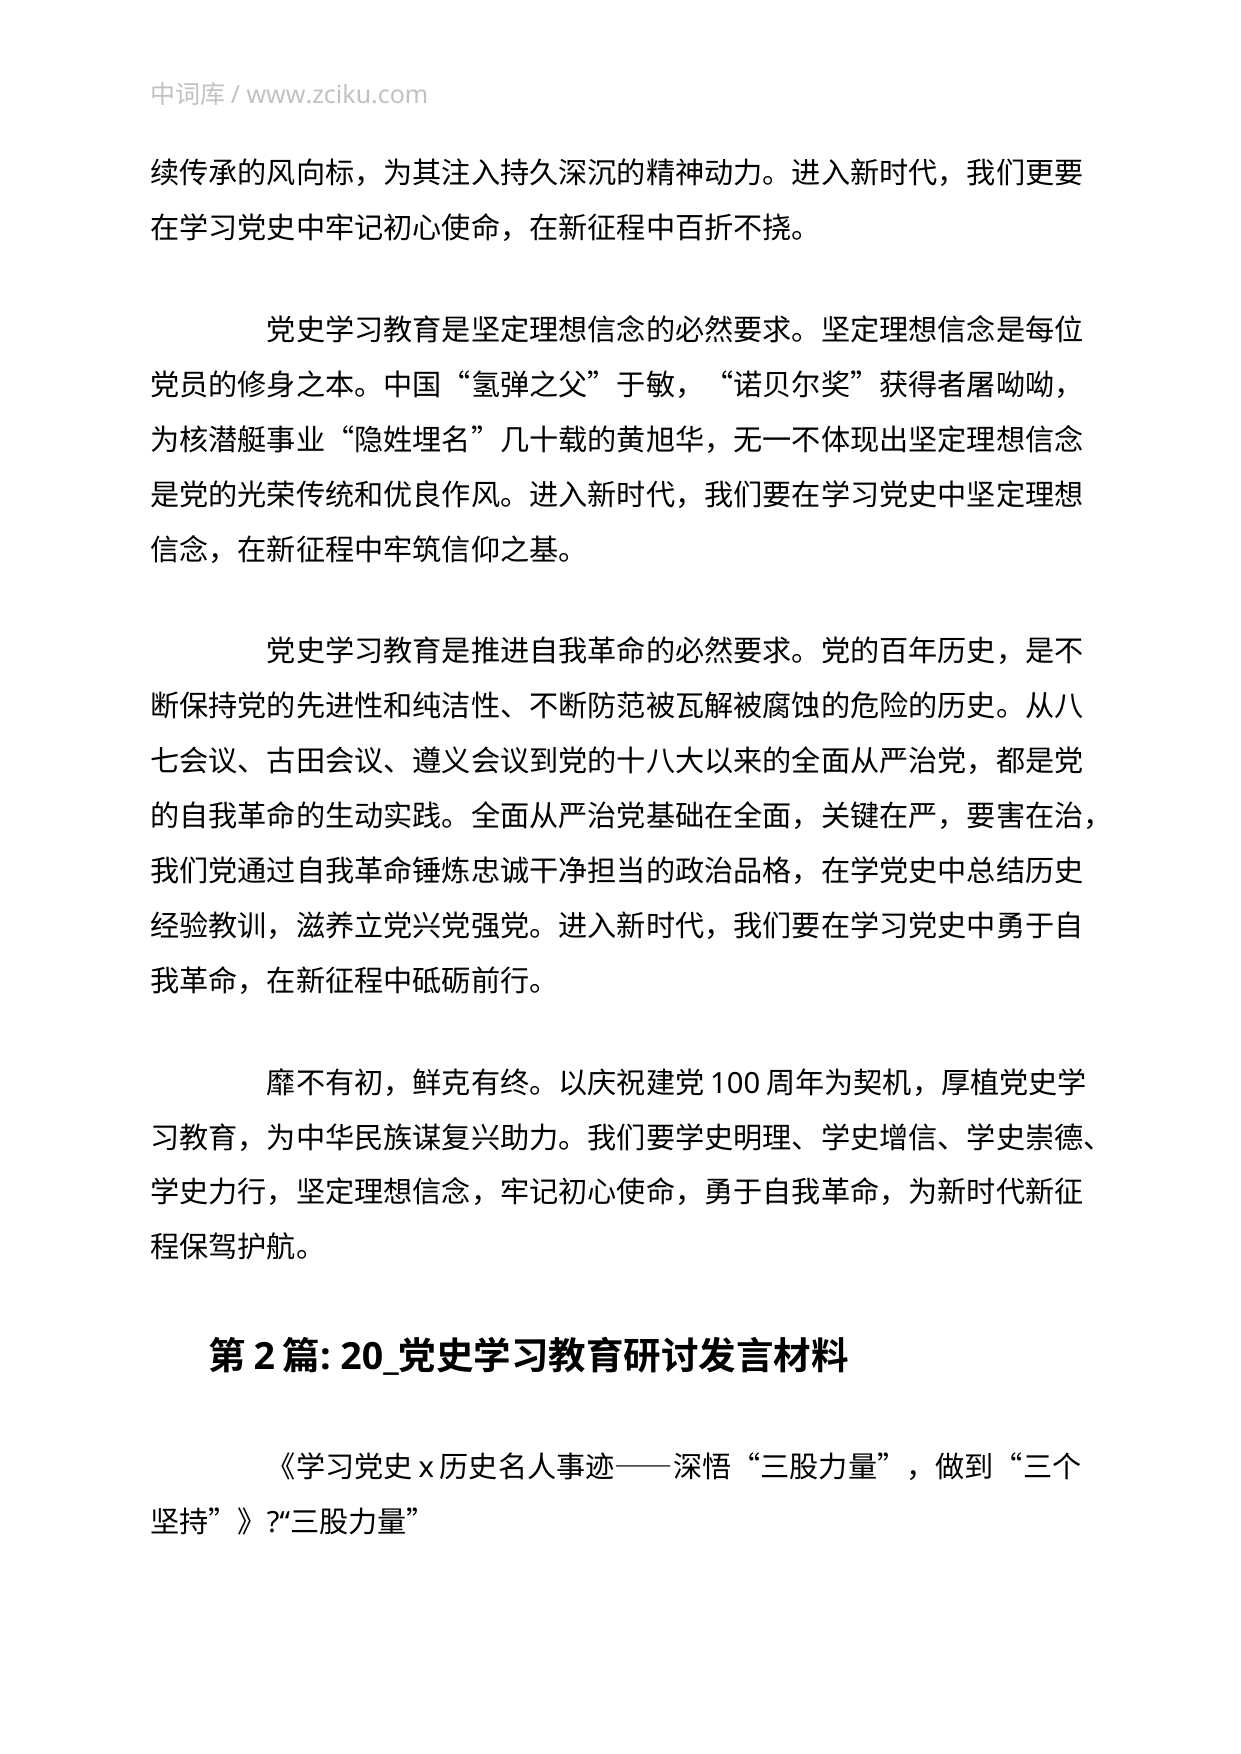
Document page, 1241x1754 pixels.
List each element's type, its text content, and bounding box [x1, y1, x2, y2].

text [150, 150, 1090, 247]
text 《学习党史x历史名人事迹——深悟“三股力量”，做到“三个坚持”》?“三股力量” [150, 1443, 1090, 1541]
text 靡不有初，鲜克有终。以庆祝建党100周年为契机，厚植党史学习教育，为中华民族谋复兴助力。我们要学史明理、学史增信、学史崇德、学史力行，坚定理想信念，牢记初心使命，勇于自我革命，为新时代新征程保驾护航。 [150, 1059, 1090, 1266]
text 党史学习教育是推进自我革命的必然要求。党的百年历史，是不断保持党的先进性和纯洁性、不断防范被瓦解被腐蚀的危险的历史。从八七会议、古田会议、遵义会议到党的十八大以来的全面从严治党，都是党的自我革命的生动实践。全面从严治党基础在全面，关键在严，要害在治，我们党通过自我革命锤炼忠诚干净担当的政治品格，在学党史中总结历史经验教训，滋养立党兴党强党。进入新时代，我们要在学习党史中勇于自我革命，在新征程中砥砺前行。 [150, 628, 1090, 1000]
text 党史学习教育是坚定理想信念的必然要求。坚定理想信念是每位党员的修身之本。中国“氢弹之父”于敏，“诺贝尔奖”获得者屠呦呦，为核潜艇事业“隐姓埋名”几十载的黄旭华，无一不体现出坚定理想信念是党的光荣传统和优良作风。进入新时代，我们要在学习党史中坚定理想信念，在新征程中牢筑信仰之基。 [150, 307, 1090, 568]
text 第2篇: 20_党史学习教育研讨发言材料 [150, 1326, 1090, 1380]
